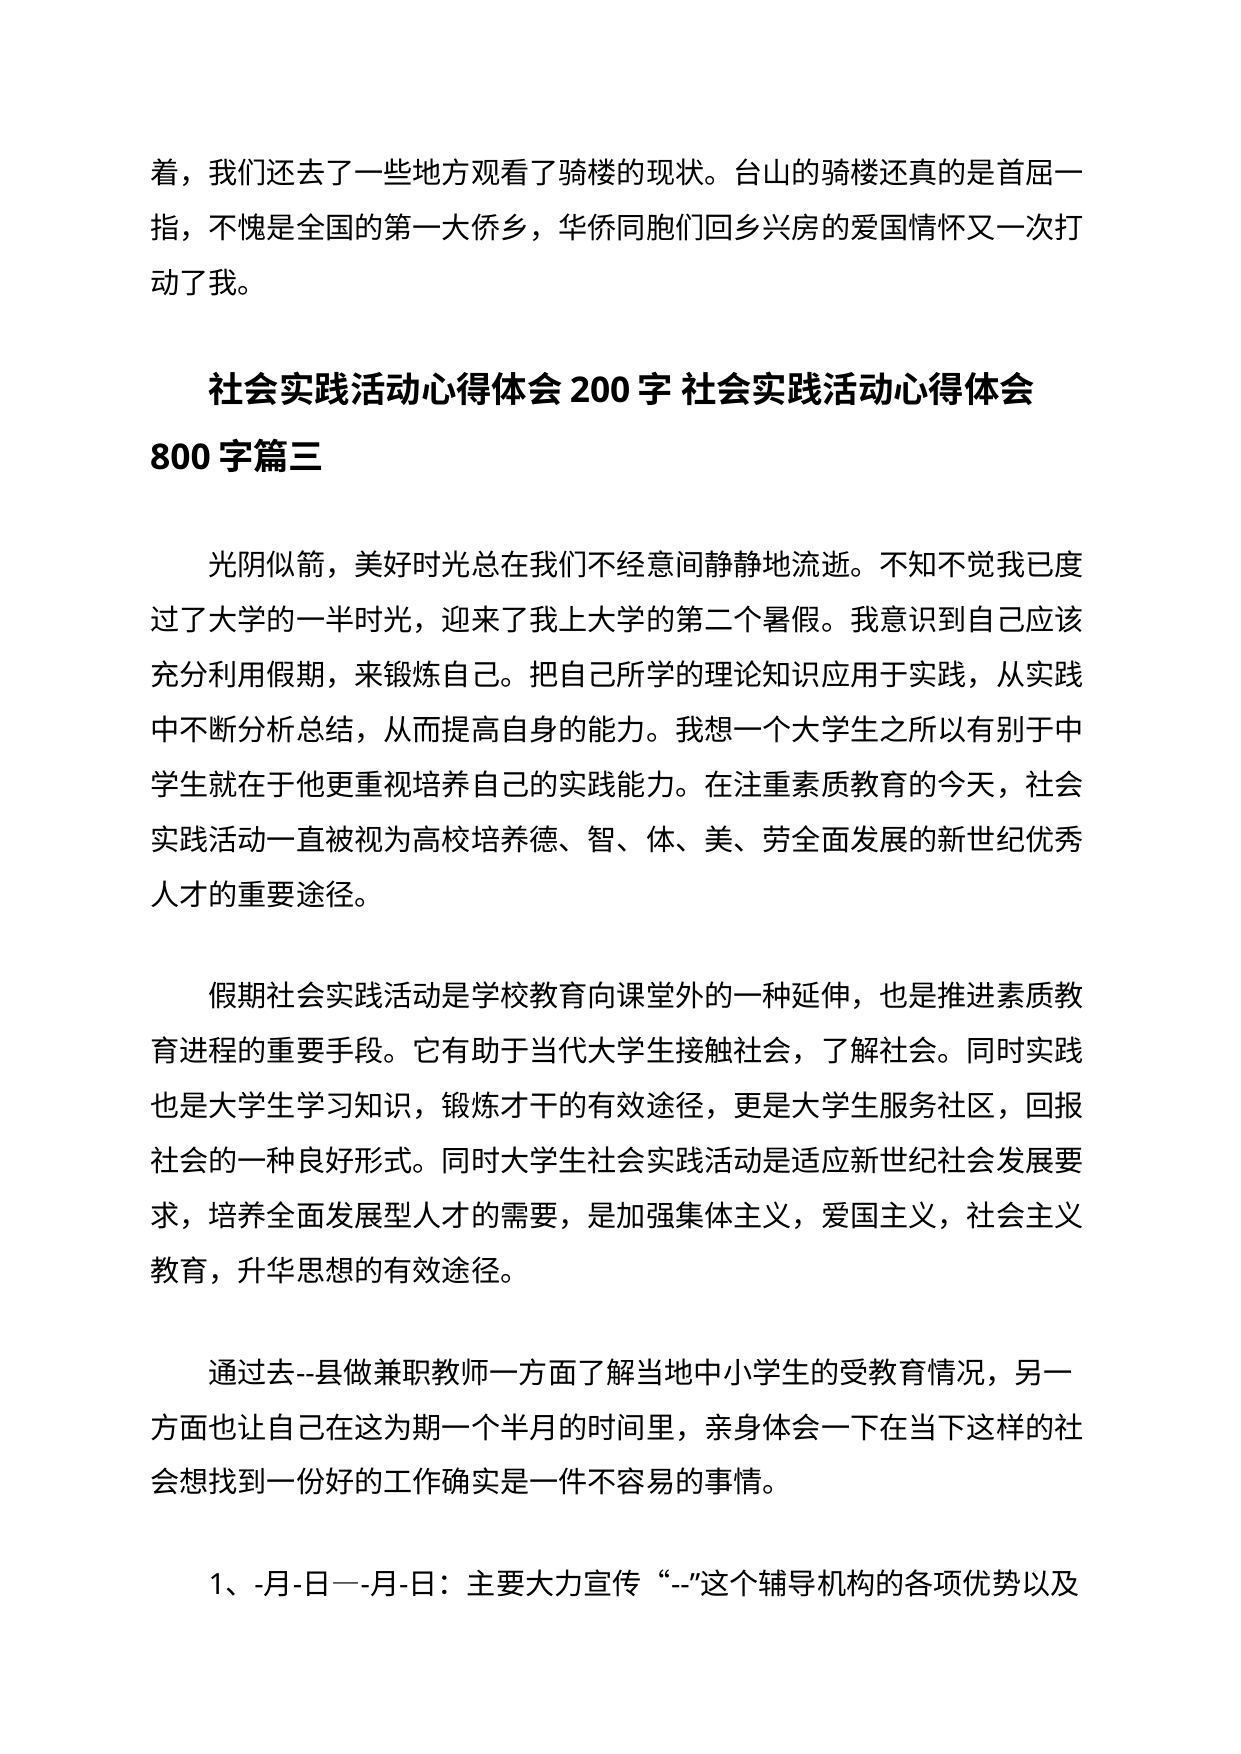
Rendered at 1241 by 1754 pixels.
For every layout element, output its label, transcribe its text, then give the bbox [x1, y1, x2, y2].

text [150, 150, 1090, 302]
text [150, 1561, 1090, 1603]
text 假期社会实践活动是学校教育向课堂外的一种延伸，也是推进素质教育进程的重要手段。它有助于当代大学生接触社会，了解社会。同时实践也是大学生学习知识，锻炼才干的有效途径，更是大学生服务社区，回报社会的一种良好形式。同时大学生社会实践活动是适应新世纪社会发展要求，培养全面发展型人才的需要，是加强集体主义，爱国主义，社会主义教育，升华思想的有效途径。 [150, 973, 1090, 1290]
text 社会实践活动心得体会200字 社会实践活动心得体会800字篇三 [150, 362, 1090, 479]
text 通过去--县做兼职教师一方面了解当地中小学生的受教育情况，另一方面也让自己在这为期一个半月的时间里，亲身体会一下在当下这样的社会想找到一份好的工作确实是一件不容易的事情。 [150, 1349, 1090, 1501]
text 光阴似箭，美好时光总在我们不经意间静静地流逝。不知不觉我已度过了大学的一半时光，迎来了我上大学的第二个暑假。我意识到自己应该充分利用假期，来锻炼自己。把自己所学的理论知识应用于实践，从实践中不断分析总结，从而提高自身的能力。我想一个大学生之所以有别于中学生就在于他更重视培养自己的实践能力。在注重素质教育的今天，社会实践活动一直被视为高校培养德、智、体、美、劳全面发展的新世纪优秀人才的重要途径。 [150, 542, 1090, 913]
